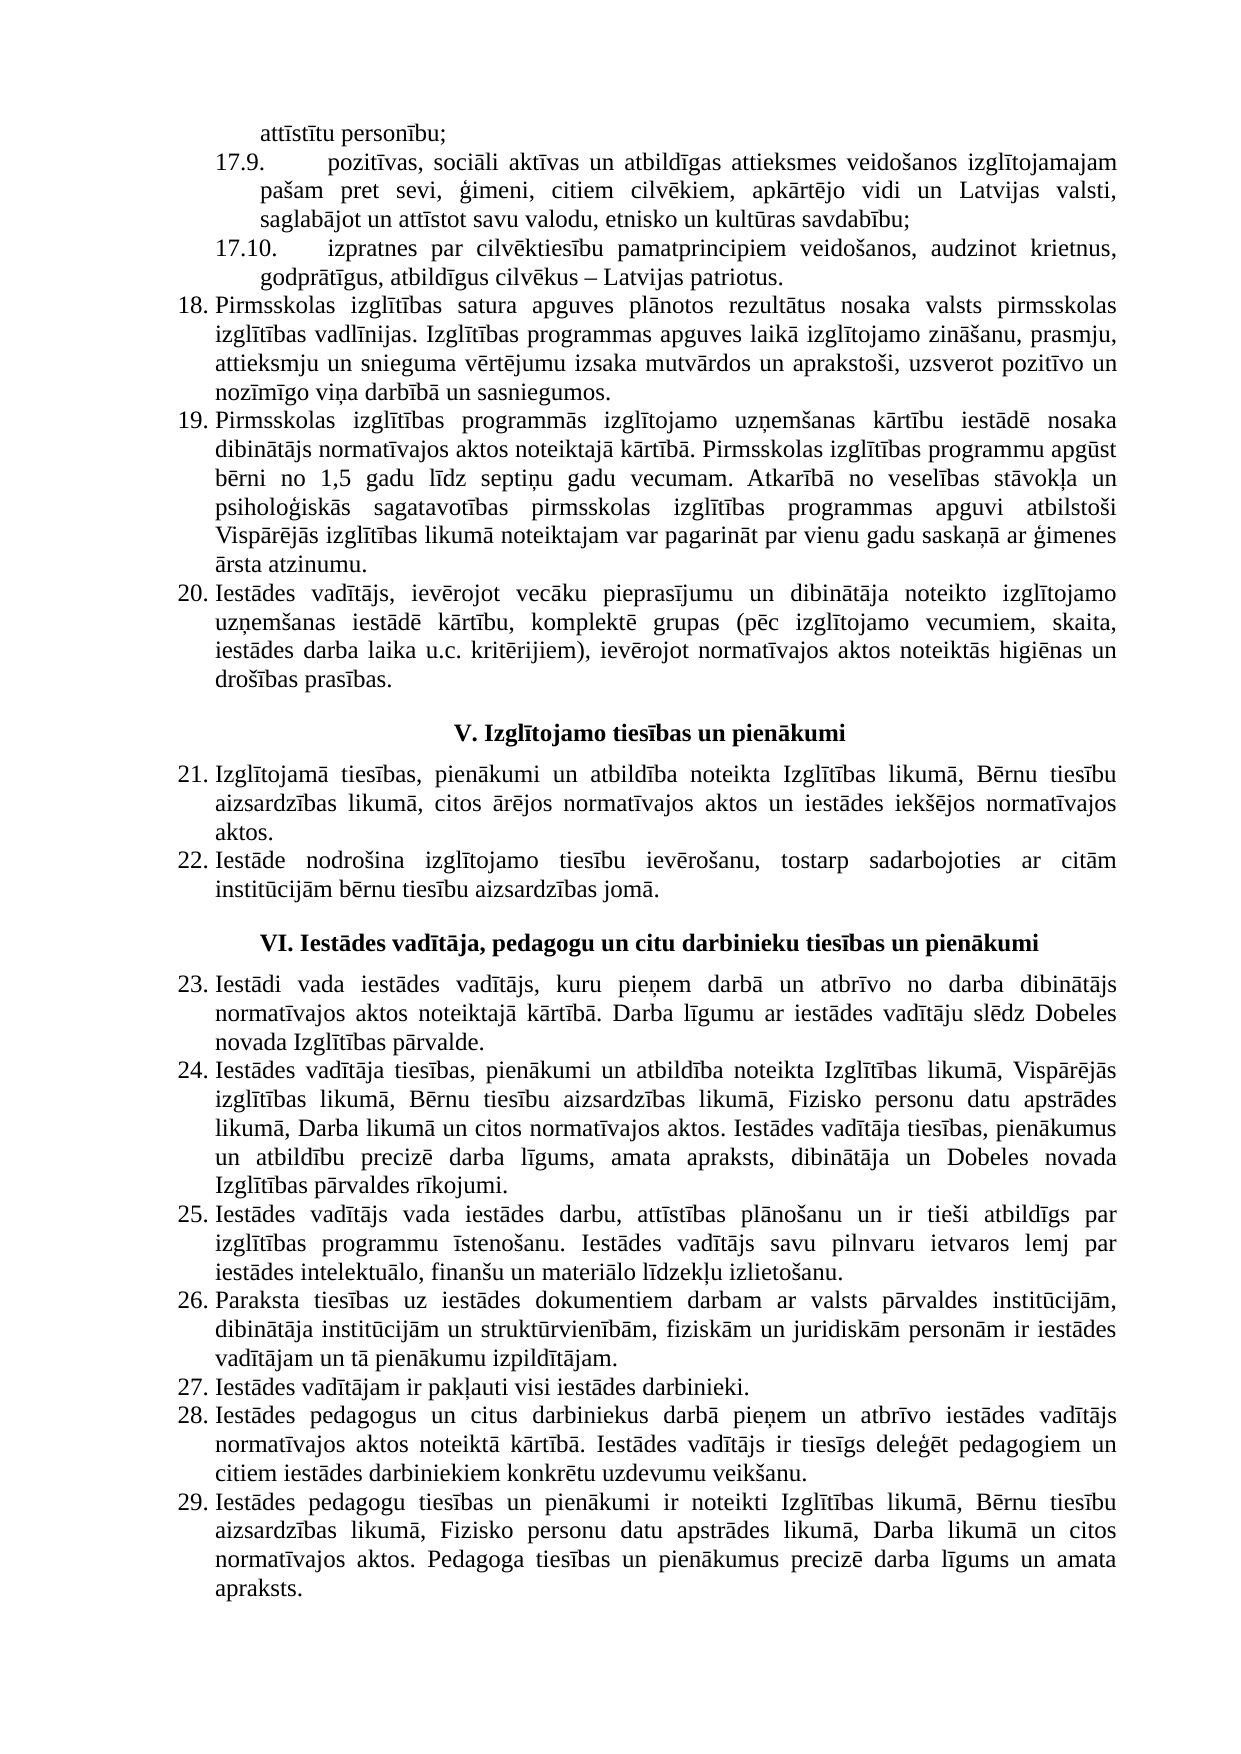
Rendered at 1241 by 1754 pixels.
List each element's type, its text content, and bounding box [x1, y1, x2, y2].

list Iestādi vada iestādes vadītājs, kuru pieņem darbā un atbrīvo no darba dibinātājs normatīvajos aktos noteiktajā kārtībā. Darba līgumu ar iestādes vadītāju slēdz Dobeles novada Izglītības pārvalde. [177, 969, 1118, 1056]
list Iestādes pedagogu tiesības un pienākumi ir noteikti Izglītības likumā, Bērnu tiesību aizsardzības likumā, Fizisko personu datu apstrādes likumā, Darba likumā un citos normatīvajos aktos. Pedagoga tiesības un pienākumus precizē darba līgums un amata apraksts. [177, 1487, 1118, 1602]
list pozitīvas, sociāli aktīvas un atbildīgas attieksmes veidošanos izglītojamajam pašam pret sevi, ģimeni, citiem cilvēkiem, apkārtējo vidi un Latvijas valsti, saglabājot un attīstot savu valodu, etnisko un kultūras savdabību; [215, 147, 1118, 233]
list Pirmsskolas izglītības satura apguves plānotos rezultātus nosaka valsts pirmsskolas izglītības vadlīnijas. Izglītības programmas apguves laikā izglītojamo zināšanu, prasmju, attieksmju un snieguma vērtējumu izsaka mutvārdos un aprakstoši, uzsverot pozitīvo un nozīmīgo viņa darbībā un sasniegumos. [177, 291, 1118, 406]
list Iestāde nodrošina izglītojamo tiesību ievērošanu, tostarp sadarbojoties ar citām institūcijām bērnu tiesību aizsardzības jomā. [177, 846, 1118, 903]
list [215, 118, 1118, 147]
list Pirmsskolas izglītības programmās izglītojamo uzņemšanas kārtību iestādē nosaka dibinātājs normatīvajos aktos noteiktajā kārtībā. Pirmsskolas izglītības programmu apgūst bērni no 1,5 gadu līdz septiņu gadu vecumam. Atkarībā no veselības stāvokļa un psiholoģiskās sagatavotības pirmsskolas izglītības programmas apguvi atbilstoši Vispārējās izglītības likumā noteiktajam var pagarināt par vienu gadu saskaņā ar ģimenes ārsta atzinumu. [177, 406, 1118, 578]
list Iestādes vadītāja tiesības, pienākumi un atbildība noteikta Izglītības likumā, Vispārējās izglītības likumā, Bērnu tiesību aizsardzības likumā, Fizisko personu datu apstrādes likumā, Darba likumā un citos normatīvajos aktos. Iestādes vadītāja tiesības, pienākumus un atbildību precizē darba līgums, amata apraksts, dibinātāja un Dobeles novada Izglītības pārvaldes rīkojumi. [177, 1056, 1118, 1199]
text V. Izglītojamo tiesības un pienākumi [177, 718, 1122, 747]
list Iestādes vadītājam ir pakļauti visi iestādes darbinieki. [177, 1372, 1118, 1401]
list Iestādes vadītājs, ievērojot vecāku pieprasījumu un dibinātāja noteikto izglītojamo uzņemšanas iestādē kārtību, komplektē grupas (pēc izglītojamo vecumiem, skaita, iestādes darba laika u.c. kritērijiem), ievērojot normatīvajos aktos noteiktās higiēnas un drošības prasības. [177, 578, 1118, 693]
list Izglītojamā tiesības, pienākumi un atbildība noteikta Izglītības likumā, Bērnu tiesību aizsardzības likumā, citos ārējos normatīvajos aktos un iestādes iekšējos normatīvajos aktos. [177, 759, 1118, 846]
text VI. Iestādes vadītāja, pedagogu un citu darbinieku tiesības un pienākumi [177, 928, 1122, 957]
list Iestādes pedagogus un citus darbiniekus darbā pieņem un atbrīvo iestādes vadītājs normatīvajos aktos noteiktā kārtībā. Iestādes vadītājs ir tiesīgs deleģēt pedagogiem un citiem iestādes darbiniekiem konkrētu uzdevumu veikšanu. [177, 1401, 1118, 1487]
list izpratnes par cilvēktiesību pamatprincipiem veidošanos, audzinot krietnus, godprātīgus, atbildīgus cilvēkus – Latvijas patriotus. [215, 233, 1118, 291]
list Paraksta tiesības uz iestādes dokumentiem darbam ar valsts pārvaldes institūcijām, dibinātāja institūcijām un struktūrvienībām, fiziskām un juridiskām personām ir iestādes vadītājam un tā pienākumu izpildītājam. [177, 1286, 1118, 1372]
list Iestādes vadītājs vada iestādes darbu, attīstības plānošanu un ir tieši atbildīgs par izglītības programmu īstenošanu. Iestādes vadītājs savu pilnvaru ietvaros lemj par iestādes intelektuālo, finanšu un materiālo līdzekļu izlietošanu. [177, 1199, 1118, 1286]
